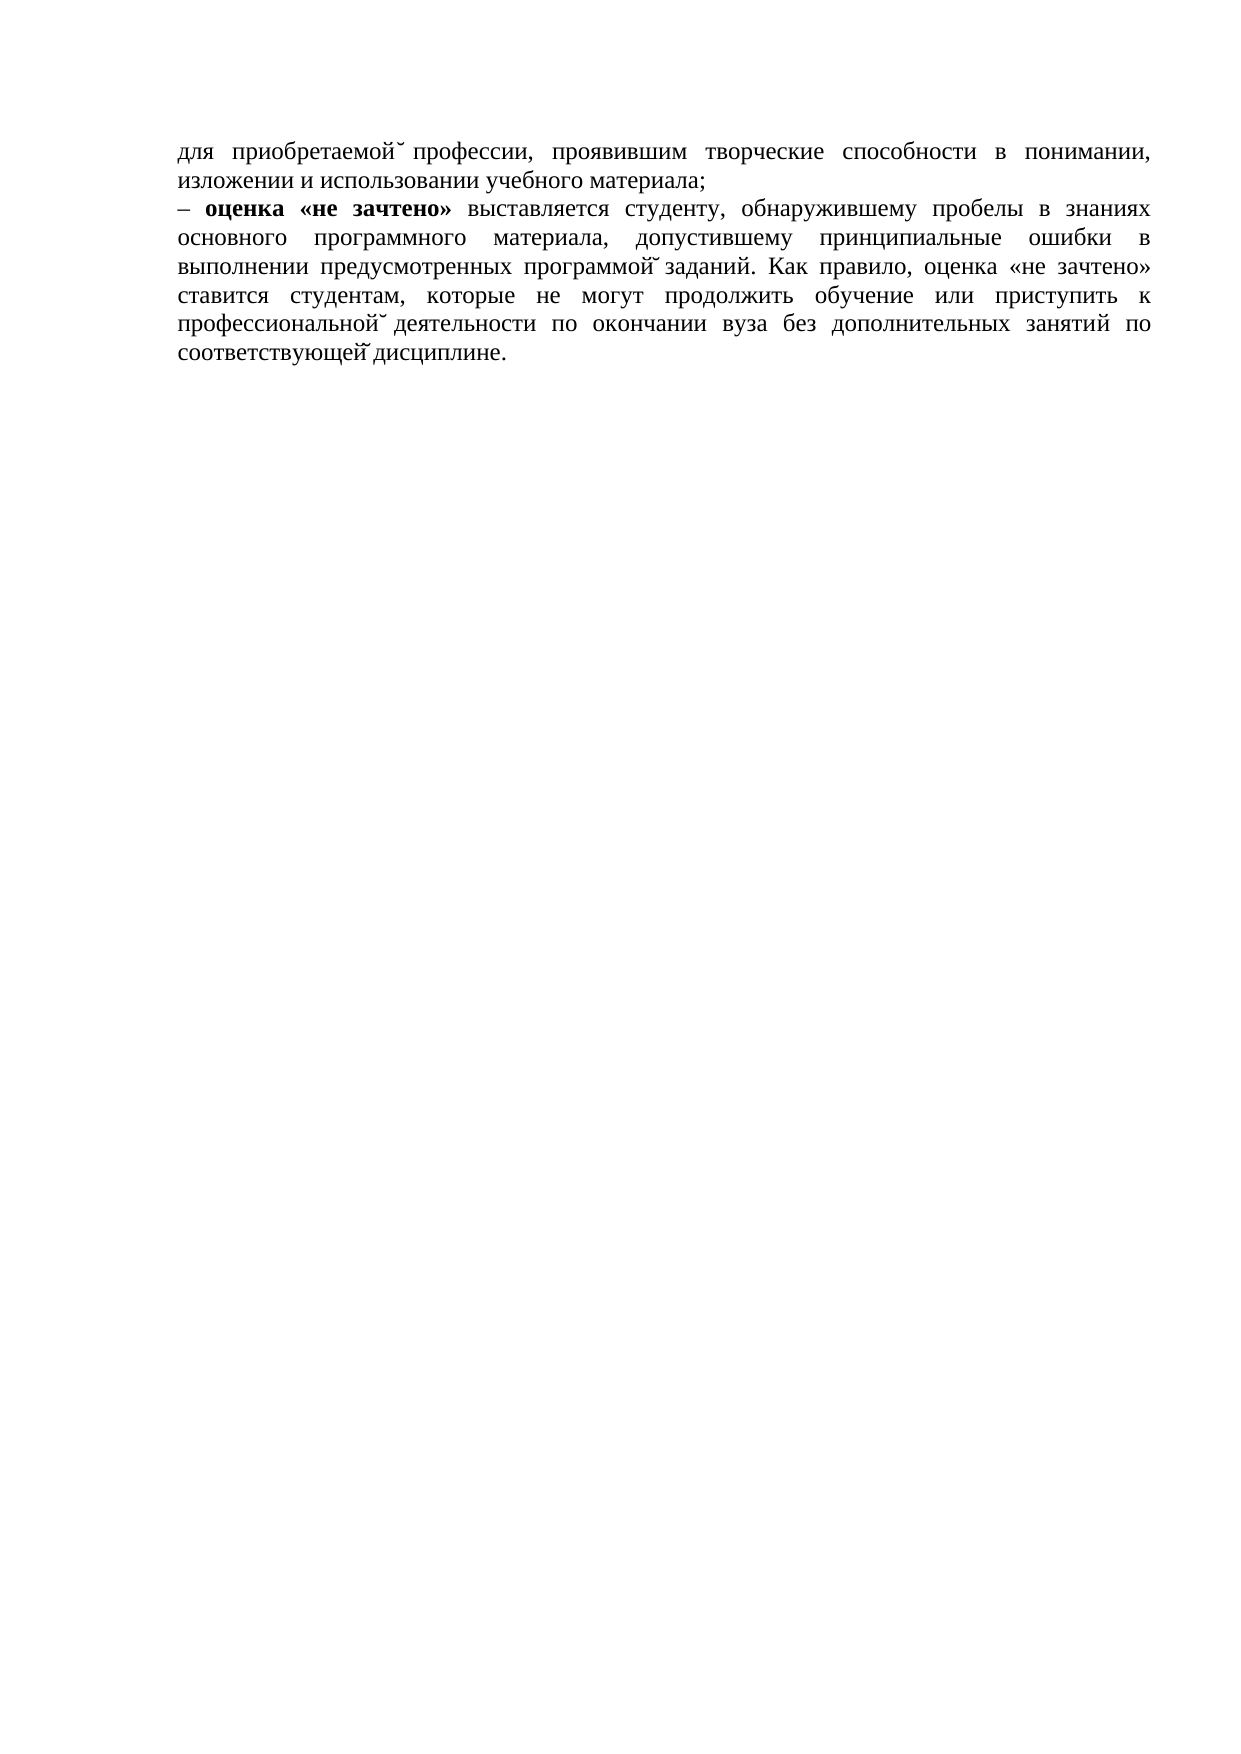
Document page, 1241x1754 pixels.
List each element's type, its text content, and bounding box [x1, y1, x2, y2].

text – оценка «не зачтено» выставляется студенту, обнаружившему пробелы в знаниях основного программного материала, допустившему принципиальные ошибки в выполнении предусмотренных программой̆ заданий. Как правило, оценка «не зачтено» ставится студентам, которые не могут продолжить обучение или приступить к профессиональной̆ деятельности по окончании вуза без дополнительных занятий по соответствующей̆ дисциплине. [113, 193, 1216, 431]
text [113, 71, 1216, 193]
